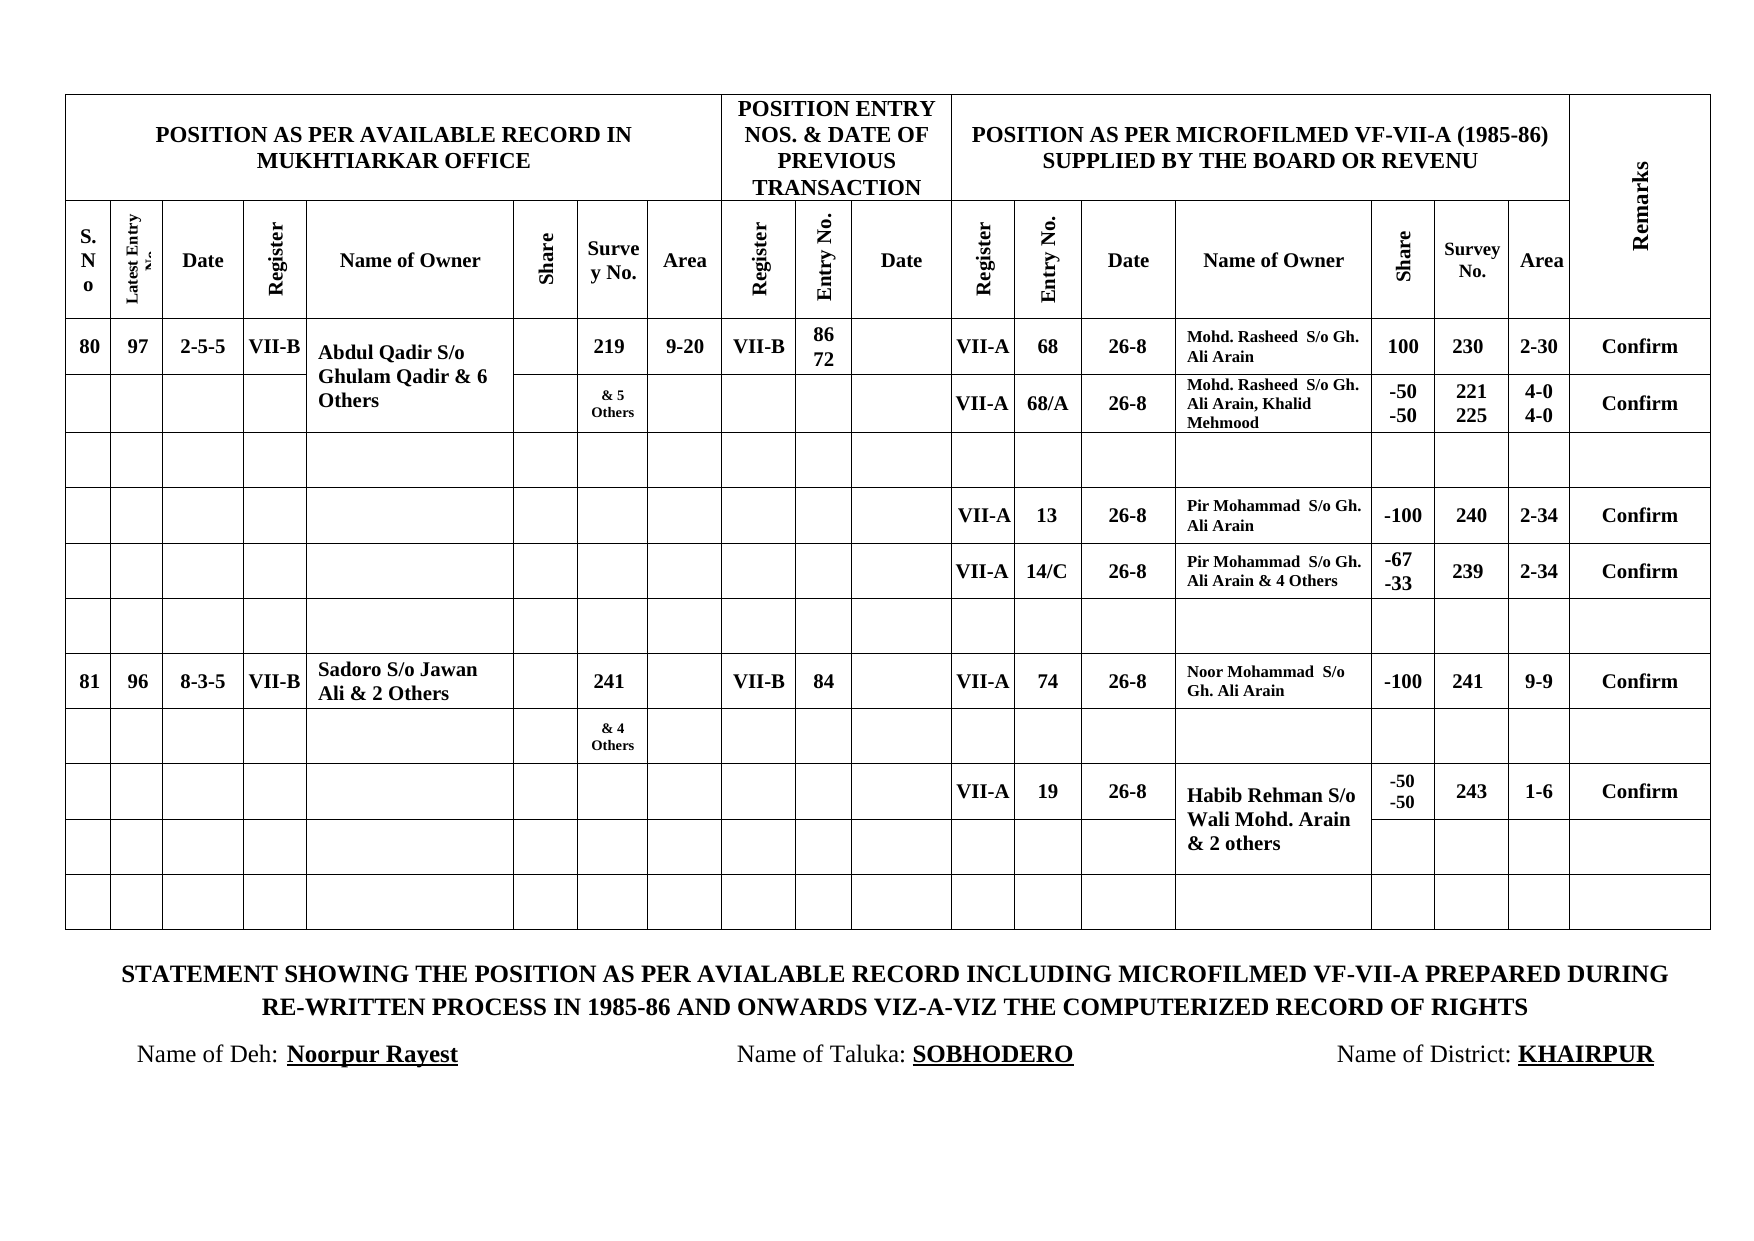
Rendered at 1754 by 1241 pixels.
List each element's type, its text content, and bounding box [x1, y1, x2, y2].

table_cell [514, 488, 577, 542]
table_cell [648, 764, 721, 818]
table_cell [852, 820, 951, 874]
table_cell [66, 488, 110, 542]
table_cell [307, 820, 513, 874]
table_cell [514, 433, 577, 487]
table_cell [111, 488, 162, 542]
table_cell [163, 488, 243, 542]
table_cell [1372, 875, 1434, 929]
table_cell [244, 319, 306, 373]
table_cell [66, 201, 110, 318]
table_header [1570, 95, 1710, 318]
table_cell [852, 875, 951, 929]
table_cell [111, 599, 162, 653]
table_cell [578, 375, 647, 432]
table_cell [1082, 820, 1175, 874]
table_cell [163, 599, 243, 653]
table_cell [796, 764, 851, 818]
text STATEMENT SHOWING THE POSITION AS PER AVIALABLE RECORD INCLUDING MICROFILMED VF-VII-A PREPARED DURING [94, 959, 1697, 987]
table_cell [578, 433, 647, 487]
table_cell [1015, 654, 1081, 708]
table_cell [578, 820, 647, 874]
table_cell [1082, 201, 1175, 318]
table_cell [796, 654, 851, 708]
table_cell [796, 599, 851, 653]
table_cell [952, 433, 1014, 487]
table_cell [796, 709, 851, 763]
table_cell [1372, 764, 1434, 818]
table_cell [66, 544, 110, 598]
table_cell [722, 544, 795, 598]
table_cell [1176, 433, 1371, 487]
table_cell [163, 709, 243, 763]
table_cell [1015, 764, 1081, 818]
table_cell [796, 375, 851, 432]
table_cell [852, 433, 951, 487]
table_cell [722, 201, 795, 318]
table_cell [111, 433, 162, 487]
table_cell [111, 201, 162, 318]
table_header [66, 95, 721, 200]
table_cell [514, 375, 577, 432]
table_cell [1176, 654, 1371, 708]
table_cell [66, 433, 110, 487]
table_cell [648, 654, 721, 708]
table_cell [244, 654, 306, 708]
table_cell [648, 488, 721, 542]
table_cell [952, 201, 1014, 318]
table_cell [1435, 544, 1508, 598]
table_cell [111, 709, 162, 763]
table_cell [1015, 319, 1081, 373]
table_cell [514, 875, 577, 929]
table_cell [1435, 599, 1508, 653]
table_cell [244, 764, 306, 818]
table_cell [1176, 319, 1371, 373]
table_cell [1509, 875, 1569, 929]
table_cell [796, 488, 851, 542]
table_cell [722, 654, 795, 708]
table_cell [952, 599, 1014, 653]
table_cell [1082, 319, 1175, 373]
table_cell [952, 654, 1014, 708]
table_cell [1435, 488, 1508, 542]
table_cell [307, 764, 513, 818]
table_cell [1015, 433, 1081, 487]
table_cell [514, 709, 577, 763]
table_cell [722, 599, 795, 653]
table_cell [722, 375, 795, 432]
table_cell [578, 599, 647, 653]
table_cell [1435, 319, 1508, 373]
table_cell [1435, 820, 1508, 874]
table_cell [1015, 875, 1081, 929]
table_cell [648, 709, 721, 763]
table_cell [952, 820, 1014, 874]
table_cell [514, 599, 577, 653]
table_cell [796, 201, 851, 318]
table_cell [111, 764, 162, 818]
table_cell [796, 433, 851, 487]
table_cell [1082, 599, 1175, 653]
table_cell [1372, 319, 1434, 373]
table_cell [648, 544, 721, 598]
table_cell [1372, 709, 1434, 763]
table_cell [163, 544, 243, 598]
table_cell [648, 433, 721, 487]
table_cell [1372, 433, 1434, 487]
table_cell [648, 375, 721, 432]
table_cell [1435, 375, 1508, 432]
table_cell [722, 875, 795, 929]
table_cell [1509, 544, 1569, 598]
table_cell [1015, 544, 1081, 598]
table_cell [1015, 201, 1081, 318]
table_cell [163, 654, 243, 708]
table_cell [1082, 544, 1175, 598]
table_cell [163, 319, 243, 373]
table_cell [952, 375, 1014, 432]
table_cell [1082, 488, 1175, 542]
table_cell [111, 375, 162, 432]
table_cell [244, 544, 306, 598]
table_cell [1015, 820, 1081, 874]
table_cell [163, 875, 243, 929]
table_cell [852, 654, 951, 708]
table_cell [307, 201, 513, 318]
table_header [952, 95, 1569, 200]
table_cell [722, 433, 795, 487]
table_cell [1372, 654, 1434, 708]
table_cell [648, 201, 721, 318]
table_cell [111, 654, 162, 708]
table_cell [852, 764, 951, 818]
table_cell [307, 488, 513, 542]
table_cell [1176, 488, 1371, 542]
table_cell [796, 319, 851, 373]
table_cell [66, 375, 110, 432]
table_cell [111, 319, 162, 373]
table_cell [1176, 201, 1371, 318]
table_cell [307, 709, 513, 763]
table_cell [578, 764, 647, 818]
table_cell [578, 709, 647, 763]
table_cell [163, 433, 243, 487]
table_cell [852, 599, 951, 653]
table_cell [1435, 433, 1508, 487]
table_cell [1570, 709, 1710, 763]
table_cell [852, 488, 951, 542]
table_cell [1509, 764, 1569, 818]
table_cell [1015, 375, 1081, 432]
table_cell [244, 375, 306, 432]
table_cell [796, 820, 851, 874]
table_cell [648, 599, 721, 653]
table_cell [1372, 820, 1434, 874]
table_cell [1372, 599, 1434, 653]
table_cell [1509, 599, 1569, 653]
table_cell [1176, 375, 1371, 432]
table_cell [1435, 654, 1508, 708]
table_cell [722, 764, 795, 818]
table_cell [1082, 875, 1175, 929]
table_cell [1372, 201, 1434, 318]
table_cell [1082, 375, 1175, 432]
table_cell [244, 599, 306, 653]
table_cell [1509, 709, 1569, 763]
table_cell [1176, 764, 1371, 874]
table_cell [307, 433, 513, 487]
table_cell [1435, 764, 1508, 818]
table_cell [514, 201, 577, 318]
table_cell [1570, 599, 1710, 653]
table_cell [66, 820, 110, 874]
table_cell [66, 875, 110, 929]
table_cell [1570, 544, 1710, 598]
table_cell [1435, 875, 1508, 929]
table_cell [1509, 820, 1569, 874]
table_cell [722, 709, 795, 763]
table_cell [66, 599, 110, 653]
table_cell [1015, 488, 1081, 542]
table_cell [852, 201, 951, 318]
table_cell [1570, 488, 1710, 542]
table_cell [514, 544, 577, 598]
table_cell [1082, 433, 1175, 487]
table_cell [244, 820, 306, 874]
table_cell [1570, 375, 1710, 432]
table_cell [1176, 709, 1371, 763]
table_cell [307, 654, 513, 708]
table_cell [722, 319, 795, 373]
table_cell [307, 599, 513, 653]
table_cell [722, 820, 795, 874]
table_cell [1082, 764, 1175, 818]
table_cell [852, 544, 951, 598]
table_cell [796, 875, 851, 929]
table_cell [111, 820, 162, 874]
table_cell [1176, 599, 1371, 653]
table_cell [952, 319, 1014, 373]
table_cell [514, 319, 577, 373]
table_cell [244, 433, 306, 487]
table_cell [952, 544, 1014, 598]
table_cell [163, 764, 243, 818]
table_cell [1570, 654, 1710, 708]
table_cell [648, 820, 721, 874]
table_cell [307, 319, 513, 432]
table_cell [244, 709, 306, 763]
text RE-WRITTEN PROCESS IN 1985-86 AND ONWARDS VIZ-A-VIZ THE COMPUTERIZED RECORD OF RIGHTS [94, 992, 1697, 1021]
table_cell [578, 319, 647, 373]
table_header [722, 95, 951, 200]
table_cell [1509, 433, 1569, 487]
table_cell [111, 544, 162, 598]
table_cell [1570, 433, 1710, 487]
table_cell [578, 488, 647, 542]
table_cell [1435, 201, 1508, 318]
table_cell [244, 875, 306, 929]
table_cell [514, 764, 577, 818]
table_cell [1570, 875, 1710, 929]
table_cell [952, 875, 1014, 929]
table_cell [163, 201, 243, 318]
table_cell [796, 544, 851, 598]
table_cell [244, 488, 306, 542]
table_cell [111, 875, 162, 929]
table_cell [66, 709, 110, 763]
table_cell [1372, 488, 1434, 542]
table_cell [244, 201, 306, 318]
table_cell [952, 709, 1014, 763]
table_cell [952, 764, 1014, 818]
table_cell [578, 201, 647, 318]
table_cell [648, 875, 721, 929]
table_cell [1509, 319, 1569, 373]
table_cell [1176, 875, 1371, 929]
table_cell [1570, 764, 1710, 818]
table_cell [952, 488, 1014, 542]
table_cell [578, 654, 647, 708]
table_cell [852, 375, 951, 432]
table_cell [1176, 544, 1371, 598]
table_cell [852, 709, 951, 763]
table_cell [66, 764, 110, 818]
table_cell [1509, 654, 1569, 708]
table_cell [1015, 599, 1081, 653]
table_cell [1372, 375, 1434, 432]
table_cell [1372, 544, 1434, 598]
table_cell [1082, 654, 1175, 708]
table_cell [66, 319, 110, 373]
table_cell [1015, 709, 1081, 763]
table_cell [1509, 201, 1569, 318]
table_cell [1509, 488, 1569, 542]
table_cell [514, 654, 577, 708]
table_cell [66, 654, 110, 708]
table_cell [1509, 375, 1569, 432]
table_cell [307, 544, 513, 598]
text Name of Deh: Noorpur Rayest Name of Taluka: SOBHODERO Name of District: KHAIRPUR [94, 1039, 1697, 1068]
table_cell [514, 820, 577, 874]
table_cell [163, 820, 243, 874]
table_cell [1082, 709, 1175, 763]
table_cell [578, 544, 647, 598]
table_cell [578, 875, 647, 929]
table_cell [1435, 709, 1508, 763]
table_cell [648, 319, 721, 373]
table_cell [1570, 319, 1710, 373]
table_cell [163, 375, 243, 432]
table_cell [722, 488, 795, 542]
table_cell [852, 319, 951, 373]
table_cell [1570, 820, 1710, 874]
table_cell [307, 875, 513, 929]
